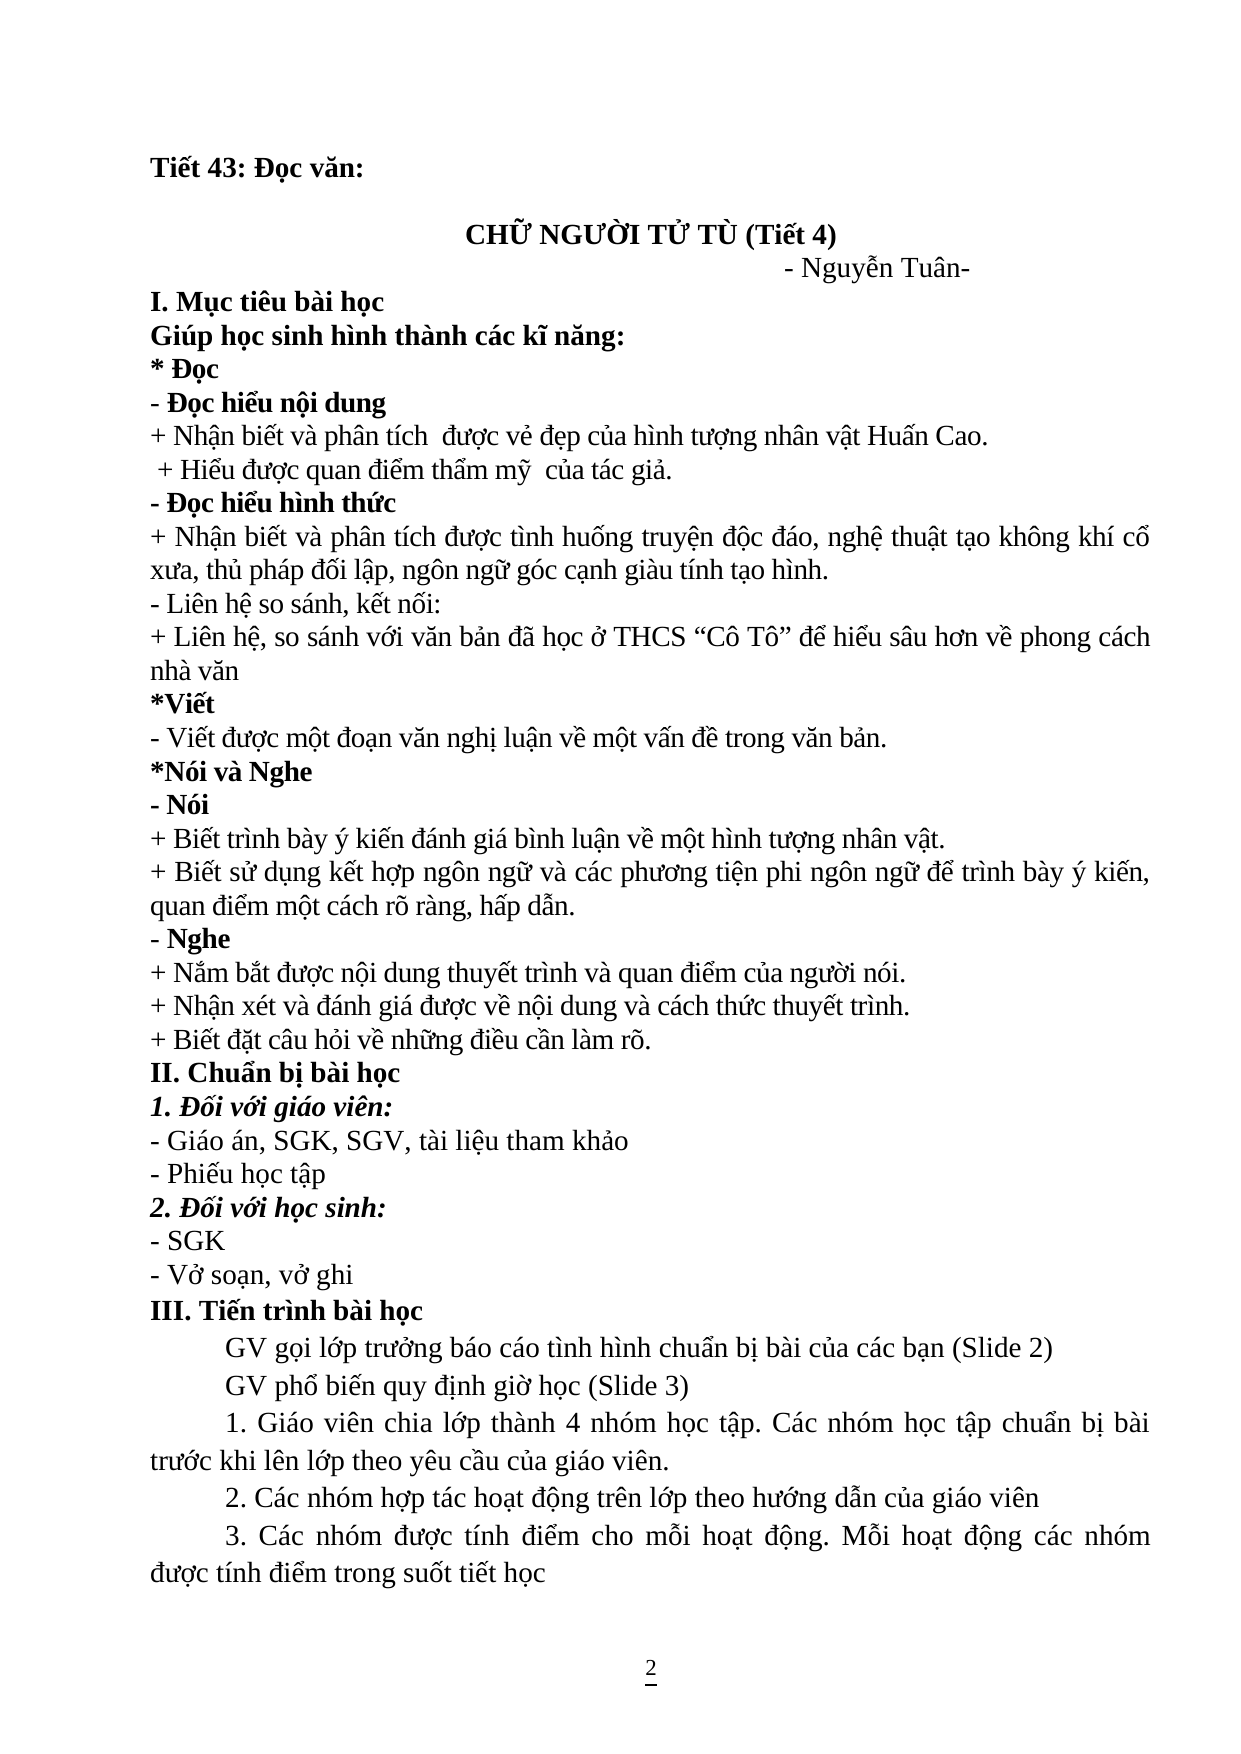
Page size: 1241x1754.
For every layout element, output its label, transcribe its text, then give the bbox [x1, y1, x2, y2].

text Tiết 43: Đọc văn: [150, 150, 1152, 183]
text + Liên hệ, so sánh với văn bản đã học ở THCS “Cô Tô” để hiểu sâu hơn về phong cách nhà văn [150, 619, 1152, 687]
text 1. Giáo viên chia lớp thành 4 nhóm học tập. Các nhóm học tập chuẩn bị bài trước khi lên lớp theo yêu cầu của giáo viên. [150, 1403, 1152, 1478]
text II. Chuẩn bị bài học [150, 1056, 1152, 1089]
text + Hiểu được quan điểm thẩm mỹ của tác giả. [150, 452, 1152, 485]
text + Nắm bắt được nội dung thuyết trình và quan điểm của người nói. [150, 955, 1152, 988]
text + Nhận biết và phân tích được tình huống truyện độc đáo, nghệ thuật tạo không khí cổ xưa, thủ pháp đối lập, ngôn ngữ góc cạnh giàu tính tạo hình. [150, 519, 1152, 586]
text - SGK [150, 1223, 1152, 1257]
text - Vở soạn, vở ghi [150, 1257, 1152, 1290]
text * Đọc [150, 351, 1152, 385]
text *Viết [150, 687, 1152, 720]
text - Nghe [150, 921, 1152, 955]
text 2. Các nhóm hợp tác hoạt động trên lớp theo hướng dẫn của giáo viên [150, 1478, 1152, 1515]
text - Đọc hiểu hình thức [150, 485, 1152, 519]
text 3. Các nhóm được tính điểm cho mỗi hoạt động. Mỗi hoạt động các nhóm được tính điểm trong suốt tiết học [150, 1515, 1152, 1590]
text - Viết được một đoạn văn nghị luận về một vấn đề trong văn bản. [150, 720, 1152, 754]
text GV gọi lớp trưởng báo cáo tình hình chuẩn bị bài của các bạn (Slide 2) [150, 1328, 1152, 1365]
text - Đọc hiểu nội dung [150, 385, 1152, 418]
text III. Tiến trình bài học [150, 1290, 1152, 1328]
text + Nhận biết và phân tích được vẻ đẹp của hình tượng nhân vật Huấn Cao. [150, 418, 1152, 452]
text - Phiếu học tập [150, 1156, 1152, 1190]
text + Biết sử dụng kết hợp ngôn ngữ và các phương tiện phi ngôn ngữ để trình bày ý kiến, quan điểm một cách rõ ràng, hấp dẫn. [150, 854, 1152, 921]
text - Nói [150, 787, 1152, 821]
text + Biết trình bày ý kiến đánh giá bình luận về một hình tượng nhân vật. [150, 821, 1152, 854]
text + Biết đặt câu hỏi về những điều cần làm rõ. [150, 1022, 1152, 1056]
text 1. Đối với giáo viên: [150, 1089, 1152, 1123]
text - Liên hệ so sánh, kết nối: [150, 586, 1152, 619]
text 2. Đối với học sinh: [150, 1190, 1152, 1223]
text *Nói và Nghe [150, 754, 1152, 787]
text - Giáo án, SGK, SGV, tài liệu tham khảo [150, 1123, 1152, 1156]
text GV phổ biến quy định giờ học (Slide 3) [150, 1365, 1152, 1403]
text I. Mục tiêu bài học [150, 284, 1152, 318]
text + Nhận xét và đánh giá được về nội dung và cách thức thuyết trình. [150, 988, 1152, 1022]
text - Nguyễn Tuân- [150, 251, 1152, 284]
text Giúp học sinh hình thành các kĩ năng: [150, 318, 1152, 351]
text CHỮ NGƯỜI TỬ TÙ (Tiết 4) [150, 217, 1152, 251]
